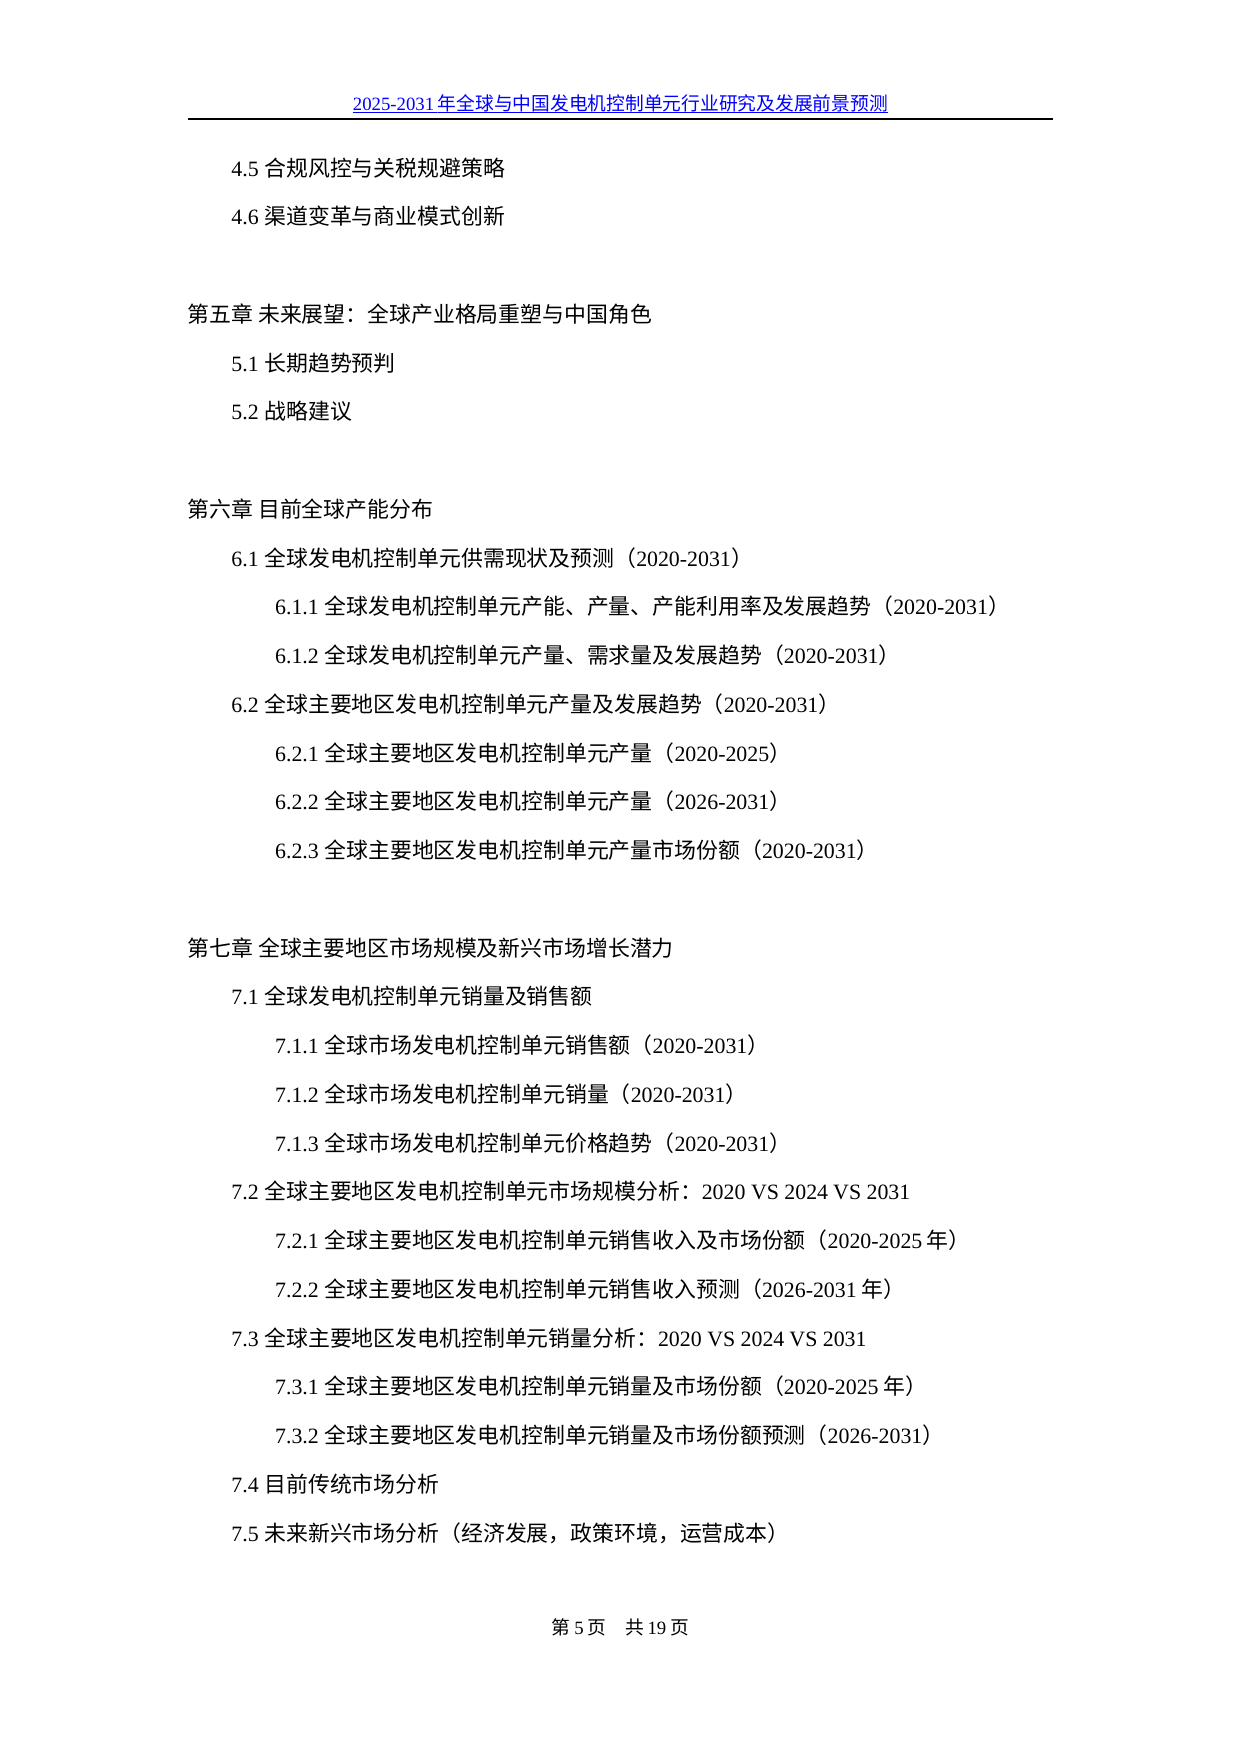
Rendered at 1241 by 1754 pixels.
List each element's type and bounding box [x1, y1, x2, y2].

text [187, 150, 1053, 1548]
